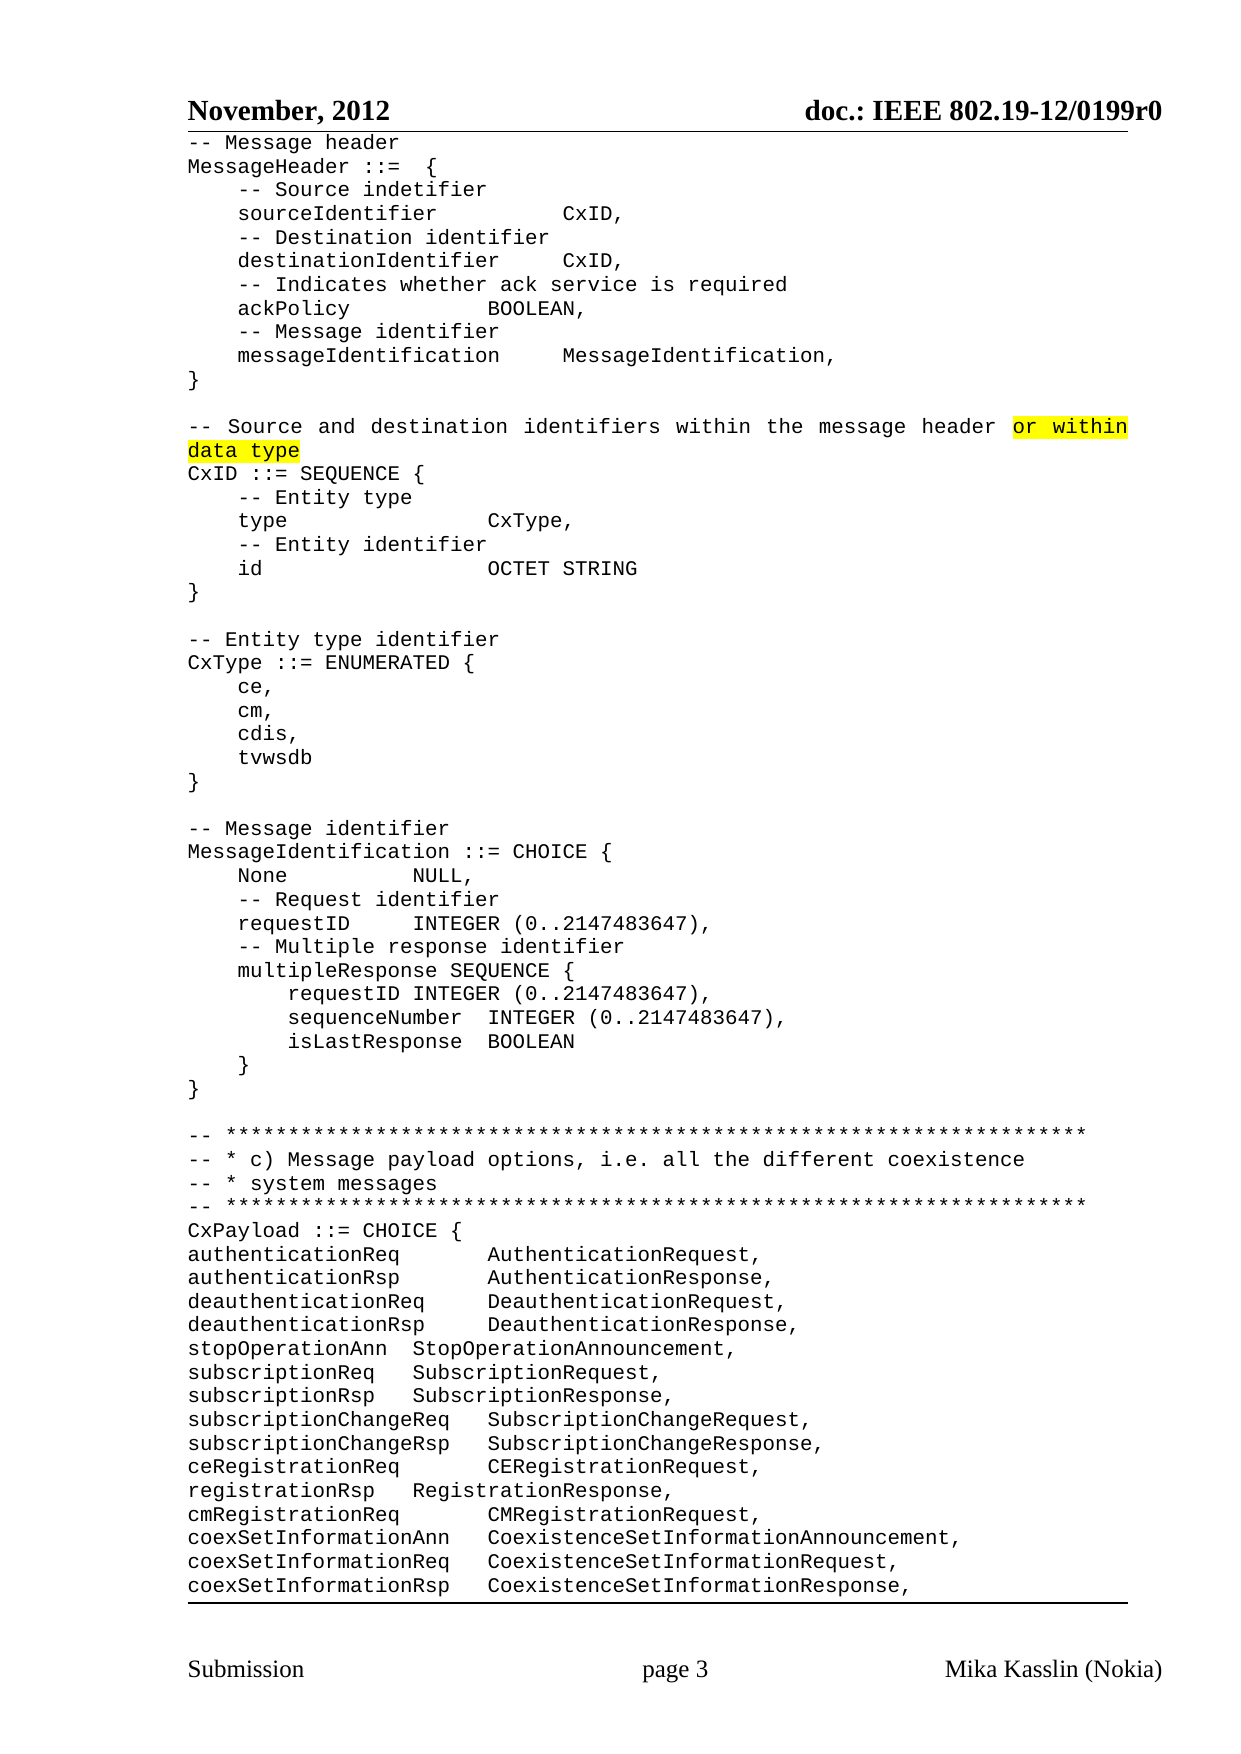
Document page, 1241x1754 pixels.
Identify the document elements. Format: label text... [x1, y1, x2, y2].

text -- Message identifier [187, 321, 1128, 345]
text None NULL, [187, 865, 1128, 889]
text cdis, [187, 723, 1128, 747]
text -- Message identifier [187, 818, 1128, 842]
text cmRegistrationReq CMRegistrationRequest, [187, 1504, 1128, 1527]
text } [187, 1054, 1128, 1078]
text -- Entity type identifier [187, 629, 1128, 652]
text destinationIdentifier CxID, [187, 250, 1128, 274]
text CxPayload ::= CHOICE { [187, 1220, 1128, 1243]
text -- Entity type [187, 487, 1128, 511]
text ceRegistrationReq CERegistrationRequest, [187, 1456, 1128, 1480]
text -- * system messages [187, 1173, 1128, 1196]
text deauthenticationReq DeauthenticationRequest, [187, 1291, 1128, 1314]
text -- Multiple response identifier [187, 936, 1128, 960]
text isLastResponse BOOLEAN [187, 1031, 1128, 1054]
text -- Message header [187, 132, 1128, 156]
text tvwsdb [187, 747, 1128, 771]
text subscriptionChangeReq SubscriptionChangeRequest, [187, 1409, 1128, 1433]
text MessageIdentification ::= CHOICE { [187, 842, 1128, 865]
text ackPolicy BOOLEAN, [187, 298, 1128, 321]
text multipleResponse SEQUENCE { [187, 960, 1128, 983]
text } [187, 771, 1128, 794]
text cm, [187, 700, 1128, 723]
text authenticationRsp AuthenticationResponse, [187, 1267, 1128, 1291]
text messageIdentification MessageIdentification, [187, 345, 1128, 369]
text sourceIdentifier CxID, [187, 203, 1128, 227]
text -- Destination identifier [187, 227, 1128, 250]
text } [187, 1078, 1128, 1102]
text -- ********************************************************************* [187, 1196, 1128, 1220]
text -- Entity identifier [187, 534, 1128, 558]
text MessageHeader ::= { [187, 156, 1128, 179]
text CxType ::= ENUMERATED { [187, 652, 1128, 676]
text requestID INTEGER (0..2147483647), [187, 912, 1128, 936]
text coexSetInformationAnn CoexistenceSetInformationAnnouncement, [187, 1527, 1128, 1551]
text stopOperationAnn StopOperationAnnouncement, [187, 1338, 1128, 1362]
text ce, [187, 676, 1128, 700]
text authenticationReq AuthenticationRequest, [187, 1243, 1128, 1267]
text subscriptionReq SubscriptionRequest, [187, 1362, 1128, 1385]
text deauthenticationRsp DeauthenticationResponse, [187, 1314, 1128, 1338]
text -- Source indetifier [187, 179, 1128, 203]
text -- * c) Message payload options, i.e. all the different coexistence [187, 1149, 1128, 1173]
text -- Indicates whether ack service is required [187, 274, 1128, 298]
text -- Source and destination identifiers within the message header or within data type [187, 416, 1128, 463]
text registrationRsp RegistrationResponse, [187, 1480, 1128, 1504]
text type CxType, [187, 511, 1128, 534]
text id OCTET STRING [187, 558, 1128, 581]
text -- Request identifier [187, 889, 1128, 912]
text coexSetInformationRsp CoexistenceSetInformationResponse, [187, 1574, 1128, 1598]
text } [187, 581, 1128, 605]
text CxID ::= SEQUENCE { [187, 463, 1128, 487]
text sequenceNumber INTEGER (0..2147483647), [187, 1007, 1128, 1031]
text } [187, 369, 1128, 392]
text coexSetInformationReq CoexistenceSetInformationRequest, [187, 1551, 1128, 1574]
text subscriptionRsp SubscriptionResponse, [187, 1385, 1128, 1409]
text subscriptionChangeRsp SubscriptionChangeResponse, [187, 1433, 1128, 1456]
text -- ********************************************************************* [187, 1125, 1128, 1149]
text requestID INTEGER (0..2147483647), [187, 983, 1128, 1007]
